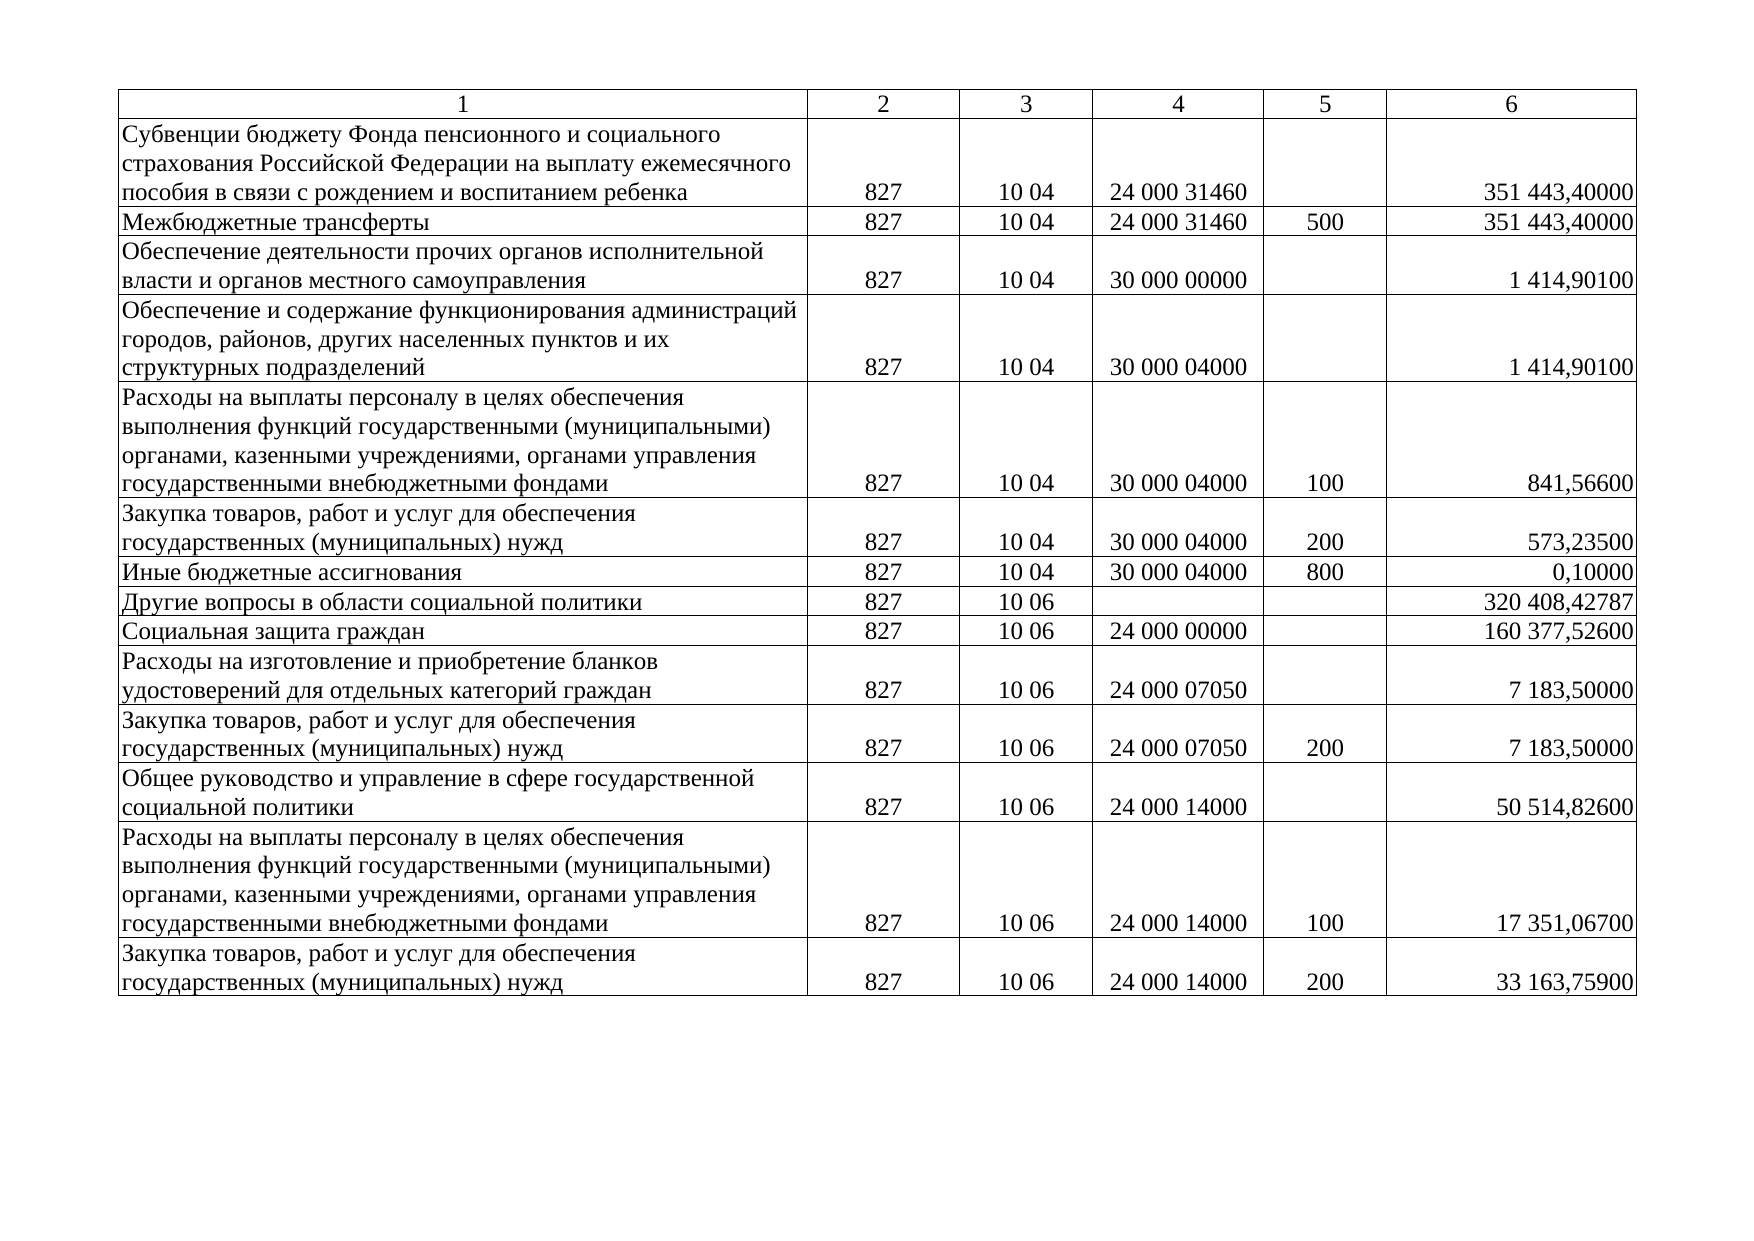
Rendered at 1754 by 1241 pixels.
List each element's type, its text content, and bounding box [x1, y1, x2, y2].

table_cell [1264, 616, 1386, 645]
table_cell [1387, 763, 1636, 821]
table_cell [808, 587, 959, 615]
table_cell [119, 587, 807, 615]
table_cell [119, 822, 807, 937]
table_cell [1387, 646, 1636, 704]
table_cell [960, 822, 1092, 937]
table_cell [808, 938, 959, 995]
table_header 3 [960, 90, 1092, 118]
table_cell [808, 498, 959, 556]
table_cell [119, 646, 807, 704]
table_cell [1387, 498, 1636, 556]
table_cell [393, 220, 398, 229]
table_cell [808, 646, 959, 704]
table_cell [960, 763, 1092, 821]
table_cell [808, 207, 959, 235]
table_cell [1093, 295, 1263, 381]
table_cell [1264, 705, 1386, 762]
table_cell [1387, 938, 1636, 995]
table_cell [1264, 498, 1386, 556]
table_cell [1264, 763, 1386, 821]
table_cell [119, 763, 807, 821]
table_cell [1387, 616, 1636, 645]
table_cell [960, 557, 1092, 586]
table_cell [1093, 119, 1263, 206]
table_header 1 [119, 90, 807, 118]
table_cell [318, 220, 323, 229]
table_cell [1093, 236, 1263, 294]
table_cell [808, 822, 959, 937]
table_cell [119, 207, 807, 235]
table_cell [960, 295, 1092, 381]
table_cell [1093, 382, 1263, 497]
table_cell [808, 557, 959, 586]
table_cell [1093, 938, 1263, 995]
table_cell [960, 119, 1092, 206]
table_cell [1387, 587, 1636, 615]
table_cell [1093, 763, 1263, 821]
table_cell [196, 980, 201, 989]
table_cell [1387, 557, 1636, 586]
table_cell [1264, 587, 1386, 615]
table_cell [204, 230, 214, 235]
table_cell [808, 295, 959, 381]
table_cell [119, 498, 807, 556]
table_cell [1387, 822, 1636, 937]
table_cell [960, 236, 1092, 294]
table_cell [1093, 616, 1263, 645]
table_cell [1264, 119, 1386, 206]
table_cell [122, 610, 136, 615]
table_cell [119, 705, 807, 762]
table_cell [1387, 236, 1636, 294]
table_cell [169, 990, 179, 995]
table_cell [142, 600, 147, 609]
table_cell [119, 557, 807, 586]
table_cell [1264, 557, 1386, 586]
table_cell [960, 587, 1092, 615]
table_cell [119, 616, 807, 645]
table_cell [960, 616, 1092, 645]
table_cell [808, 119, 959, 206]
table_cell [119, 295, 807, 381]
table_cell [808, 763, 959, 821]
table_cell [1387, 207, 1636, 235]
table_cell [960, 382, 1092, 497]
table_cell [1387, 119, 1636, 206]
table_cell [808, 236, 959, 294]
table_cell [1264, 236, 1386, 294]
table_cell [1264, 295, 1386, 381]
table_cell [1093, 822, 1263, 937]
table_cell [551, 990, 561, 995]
table_header 6 [1387, 90, 1636, 118]
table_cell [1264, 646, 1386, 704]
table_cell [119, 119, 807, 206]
table_header 4 [1093, 90, 1263, 118]
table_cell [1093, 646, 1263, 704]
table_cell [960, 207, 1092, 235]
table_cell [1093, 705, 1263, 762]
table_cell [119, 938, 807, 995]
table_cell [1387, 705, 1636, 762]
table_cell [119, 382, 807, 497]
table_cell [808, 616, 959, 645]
table_header 5 [1264, 90, 1386, 118]
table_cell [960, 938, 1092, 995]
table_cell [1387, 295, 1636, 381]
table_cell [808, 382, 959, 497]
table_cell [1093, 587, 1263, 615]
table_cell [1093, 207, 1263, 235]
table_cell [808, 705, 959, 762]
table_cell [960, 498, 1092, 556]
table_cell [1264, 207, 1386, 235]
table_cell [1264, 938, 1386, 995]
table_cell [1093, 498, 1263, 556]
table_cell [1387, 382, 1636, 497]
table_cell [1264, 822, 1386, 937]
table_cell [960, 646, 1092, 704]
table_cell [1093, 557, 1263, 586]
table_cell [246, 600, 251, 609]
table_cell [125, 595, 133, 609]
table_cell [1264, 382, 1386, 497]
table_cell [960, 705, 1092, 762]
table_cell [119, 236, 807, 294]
table_header 2 [808, 90, 959, 118]
